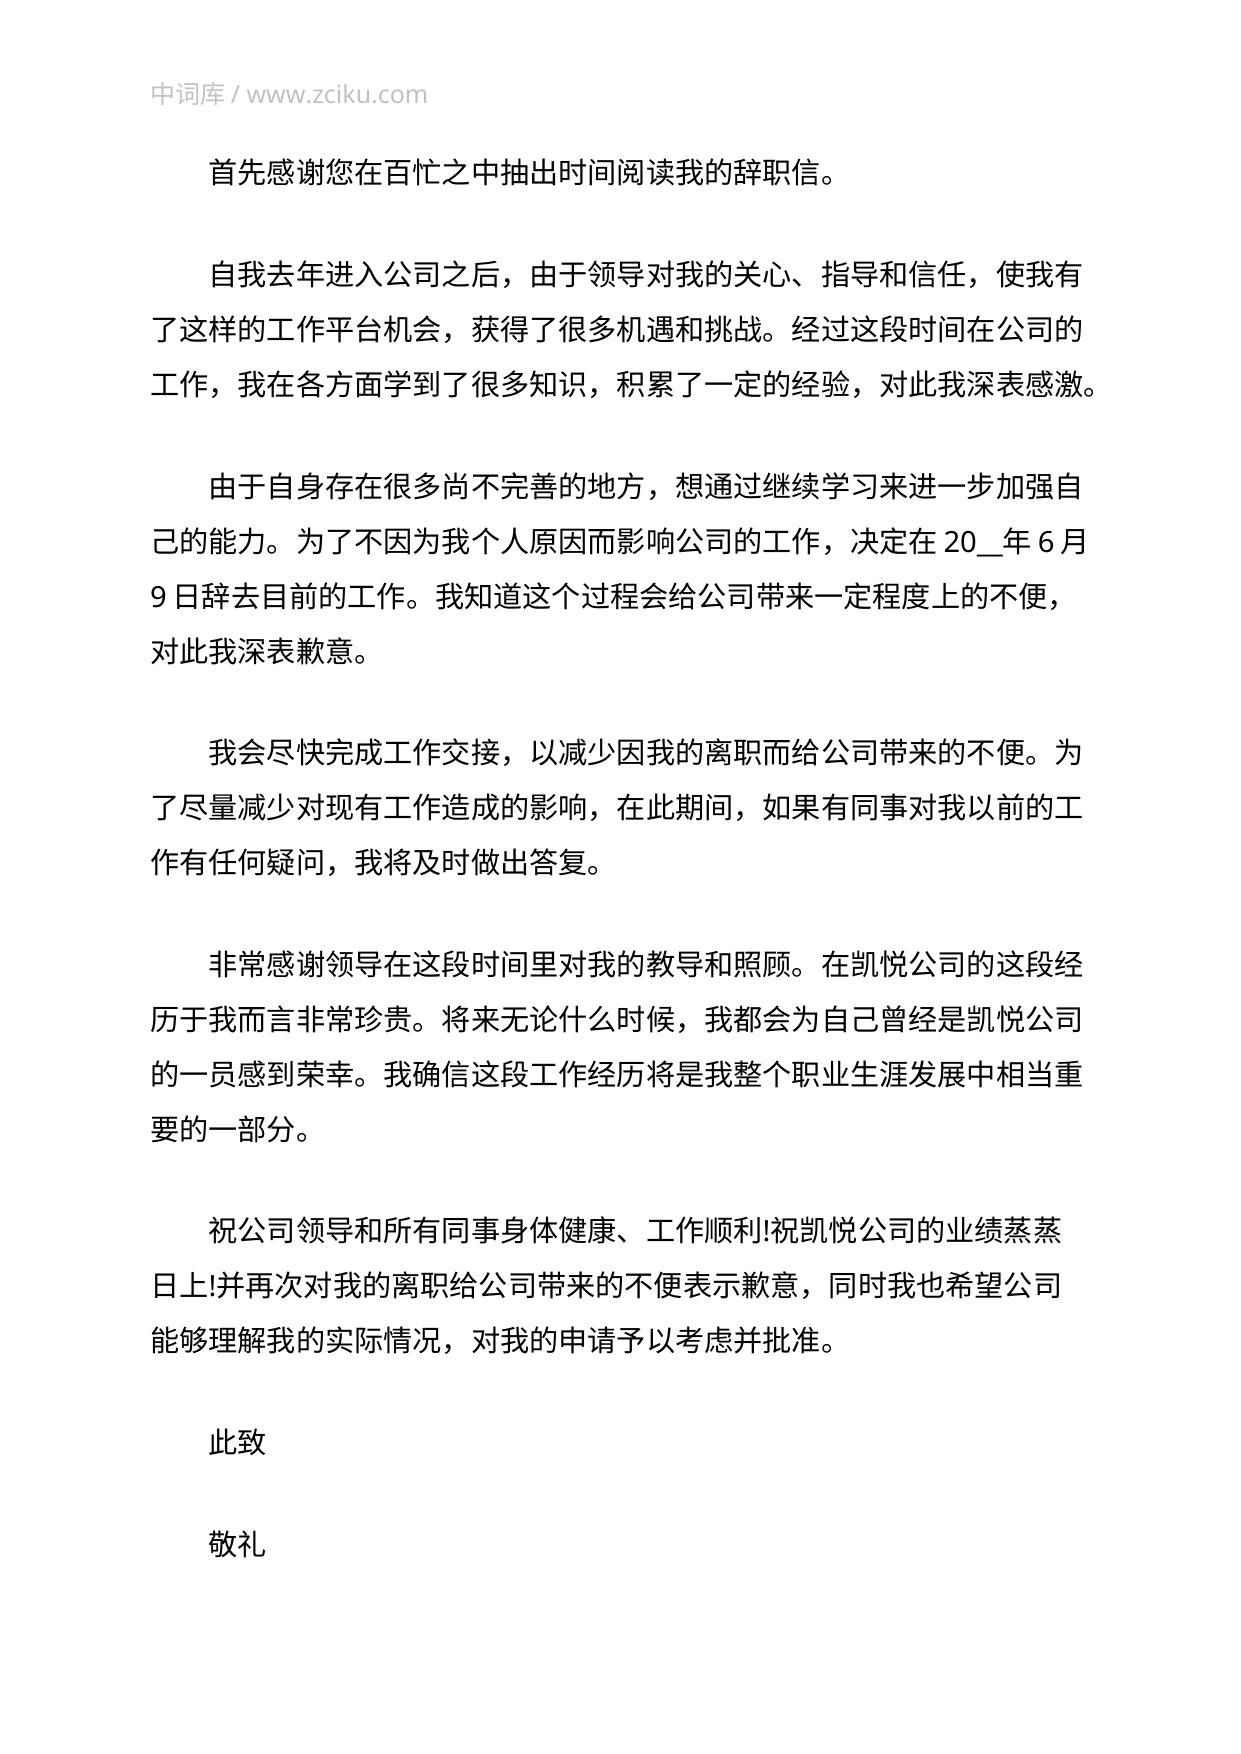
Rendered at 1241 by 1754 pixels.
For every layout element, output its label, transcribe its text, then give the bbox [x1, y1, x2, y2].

text 由于自身存在很多尚不完善的地方，想通过继续学习来进一步加强自己的能力。为了不因为我个人原因而影响公司的工作，决定在20__年6月9日辞去目前的工作。我知道这个过程会给公司带来一定程度上的不便，对此我深表歉意。 [150, 463, 1090, 671]
text 首先感谢您在百忙之中抽出时间阅读我的辞职信。 [150, 150, 1090, 192]
text 自我去年进入公司之后，由于领导对我的关心、指导和信任，使我有了这样的工作平台机会，获得了很多机遇和挑战。经过这段时间在公司的工作，我在各方面学到了很多知识，积累了一定的经验，对此我深表感激。 [150, 252, 1090, 404]
text 敬礼 [150, 1522, 1090, 1564]
text 非常感谢领导在这段时间里对我的教导和照顾。在凯悦公司的这段经历于我而言非常珍贵。将来无论什么时候，我都会为自己曾经是凯悦公司的一员感到荣幸。我确信这段工作经历将是我整个职业生涯发展中相当重要的一部分。 [150, 942, 1090, 1148]
text 我会尽快完成工作交接，以减少因我的离职而给公司带来的不便。为了尽量减少对现有工作造成的影响，在此期间，如果有同事对我以前的工作有任何疑问，我将及时做出答复。 [150, 730, 1090, 882]
text 此致 [150, 1420, 1090, 1462]
text 祝公司领导和所有同事身体健康、工作顺利!祝凯悦公司的业绩蒸蒸日上!并再次对我的离职给公司带来的不便表示歉意，同时我也希望公司能够理解我的实际情况，对我的申请予以考虑并批准。 [150, 1208, 1090, 1360]
